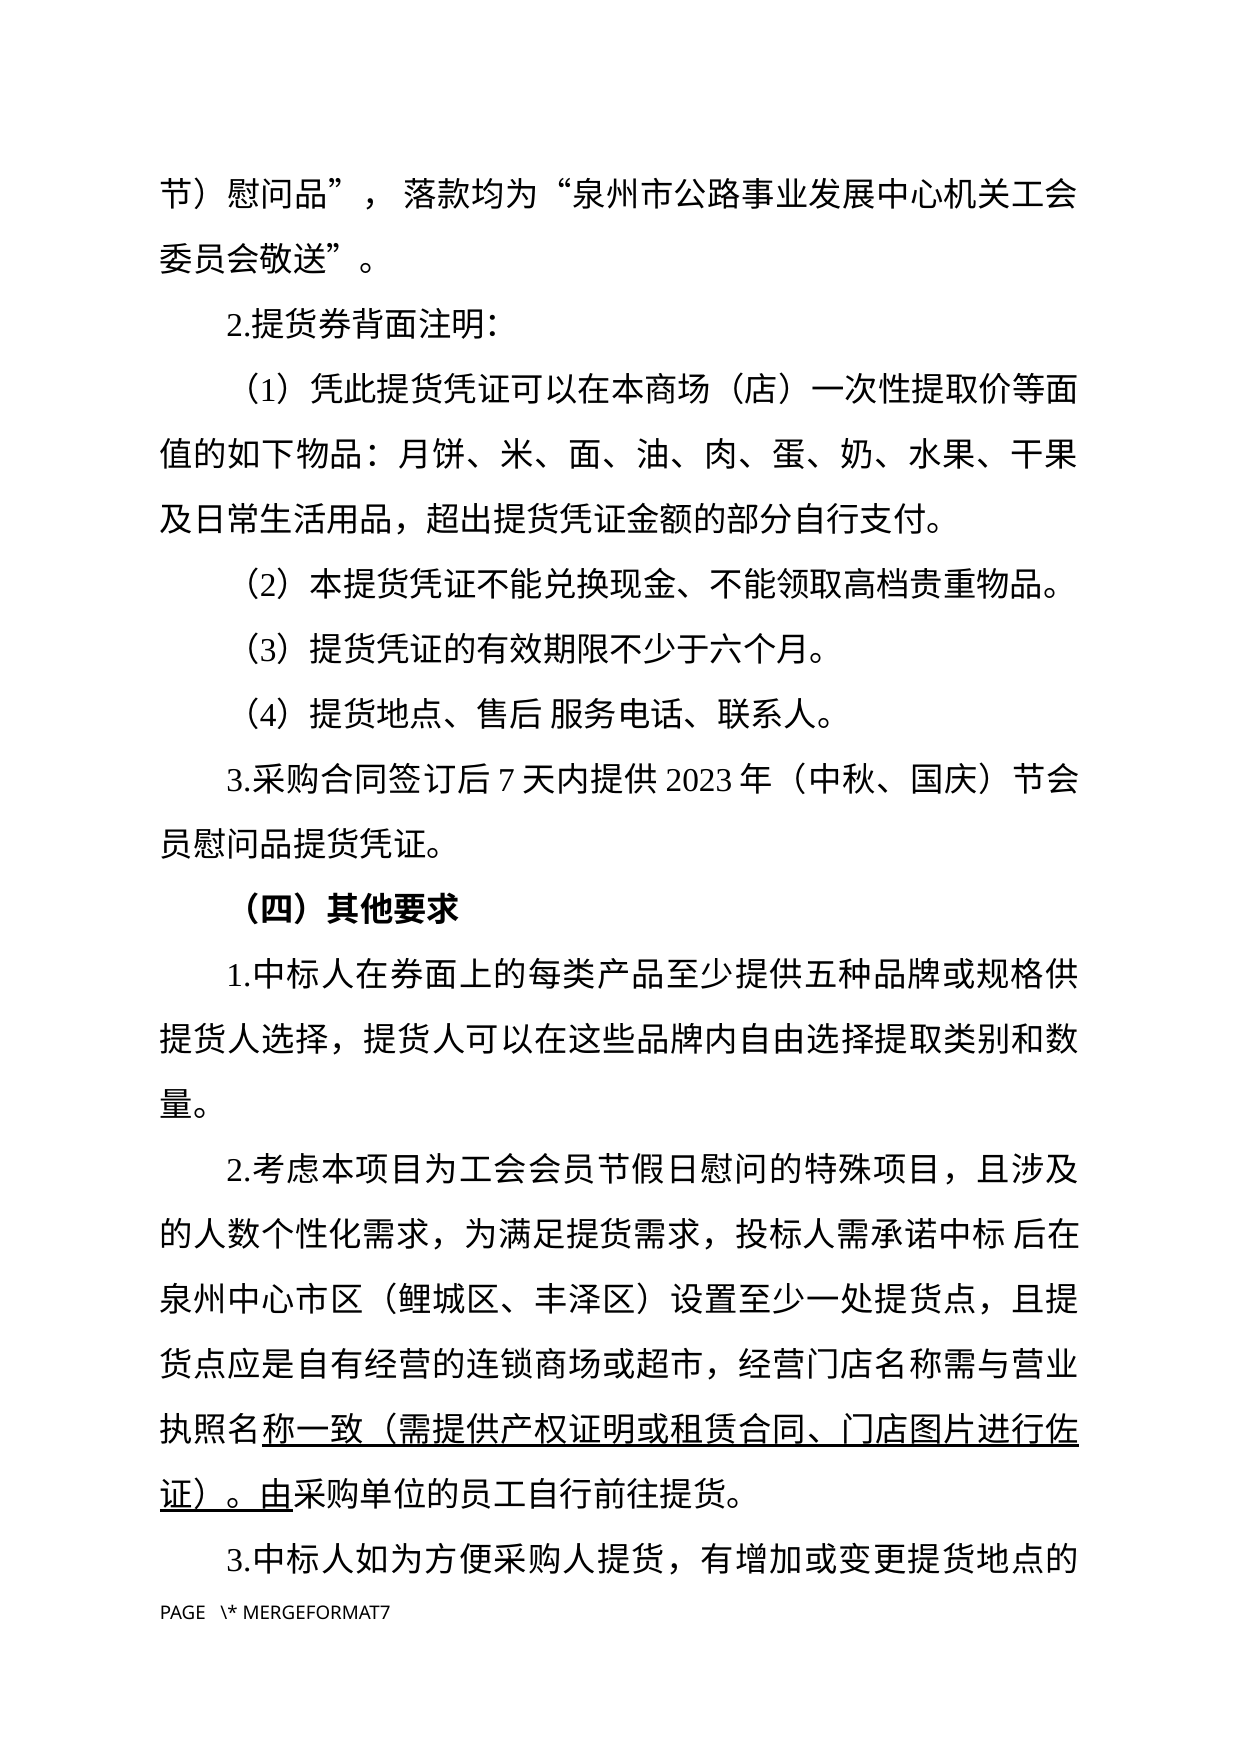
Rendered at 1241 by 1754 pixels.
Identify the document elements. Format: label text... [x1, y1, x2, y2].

text 1.中标人在券面上的每类产品至少提供五种品牌或规格供提货人选择，提货人可以在这些品牌内自由选择提取类别和数量。 [159, 940, 1081, 1135]
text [159, 1525, 1081, 1590]
text 2.提货券背面注明： [159, 290, 1081, 355]
text （4）提货地点、售后 服务电话、联系人。 [159, 680, 1081, 745]
text （2）本提货凭证不能兑换现金、不能领取高档贵重物品。 [159, 550, 1081, 615]
text 2.考虑本项目为工会会员节假日慰问的特殊项目，且涉及的人数个性化需求，为满足提货需求，投标人需承诺中标 后在泉州中心市区（鲤城区、丰泽区）设置至少一处提货点，且提货点应是自有经营的连锁商场或超市，经营门店名称需与营业执照名称一致（需提供产权证明或租赁合同、门店图片进行佐证）。由采购单位的员工自行前往提货。 [159, 1135, 1081, 1525]
text （四）其他要求 [159, 875, 1081, 940]
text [159, 160, 1081, 290]
text 3.采购合同签订后7天内提供2023年（中秋、国庆）节会员慰问品提货凭证。 [159, 745, 1081, 875]
text （3）提货凭证的有效期限不少于六个月。 [159, 615, 1081, 680]
text （1）凭此提货凭证可以在本商场（店）一次性提取价等面值的如下物品：月饼、米、面、油、肉、蛋、奶、水果、干果及日常生活用品，超出提货凭证金额的部分自行支付。 [159, 355, 1081, 550]
